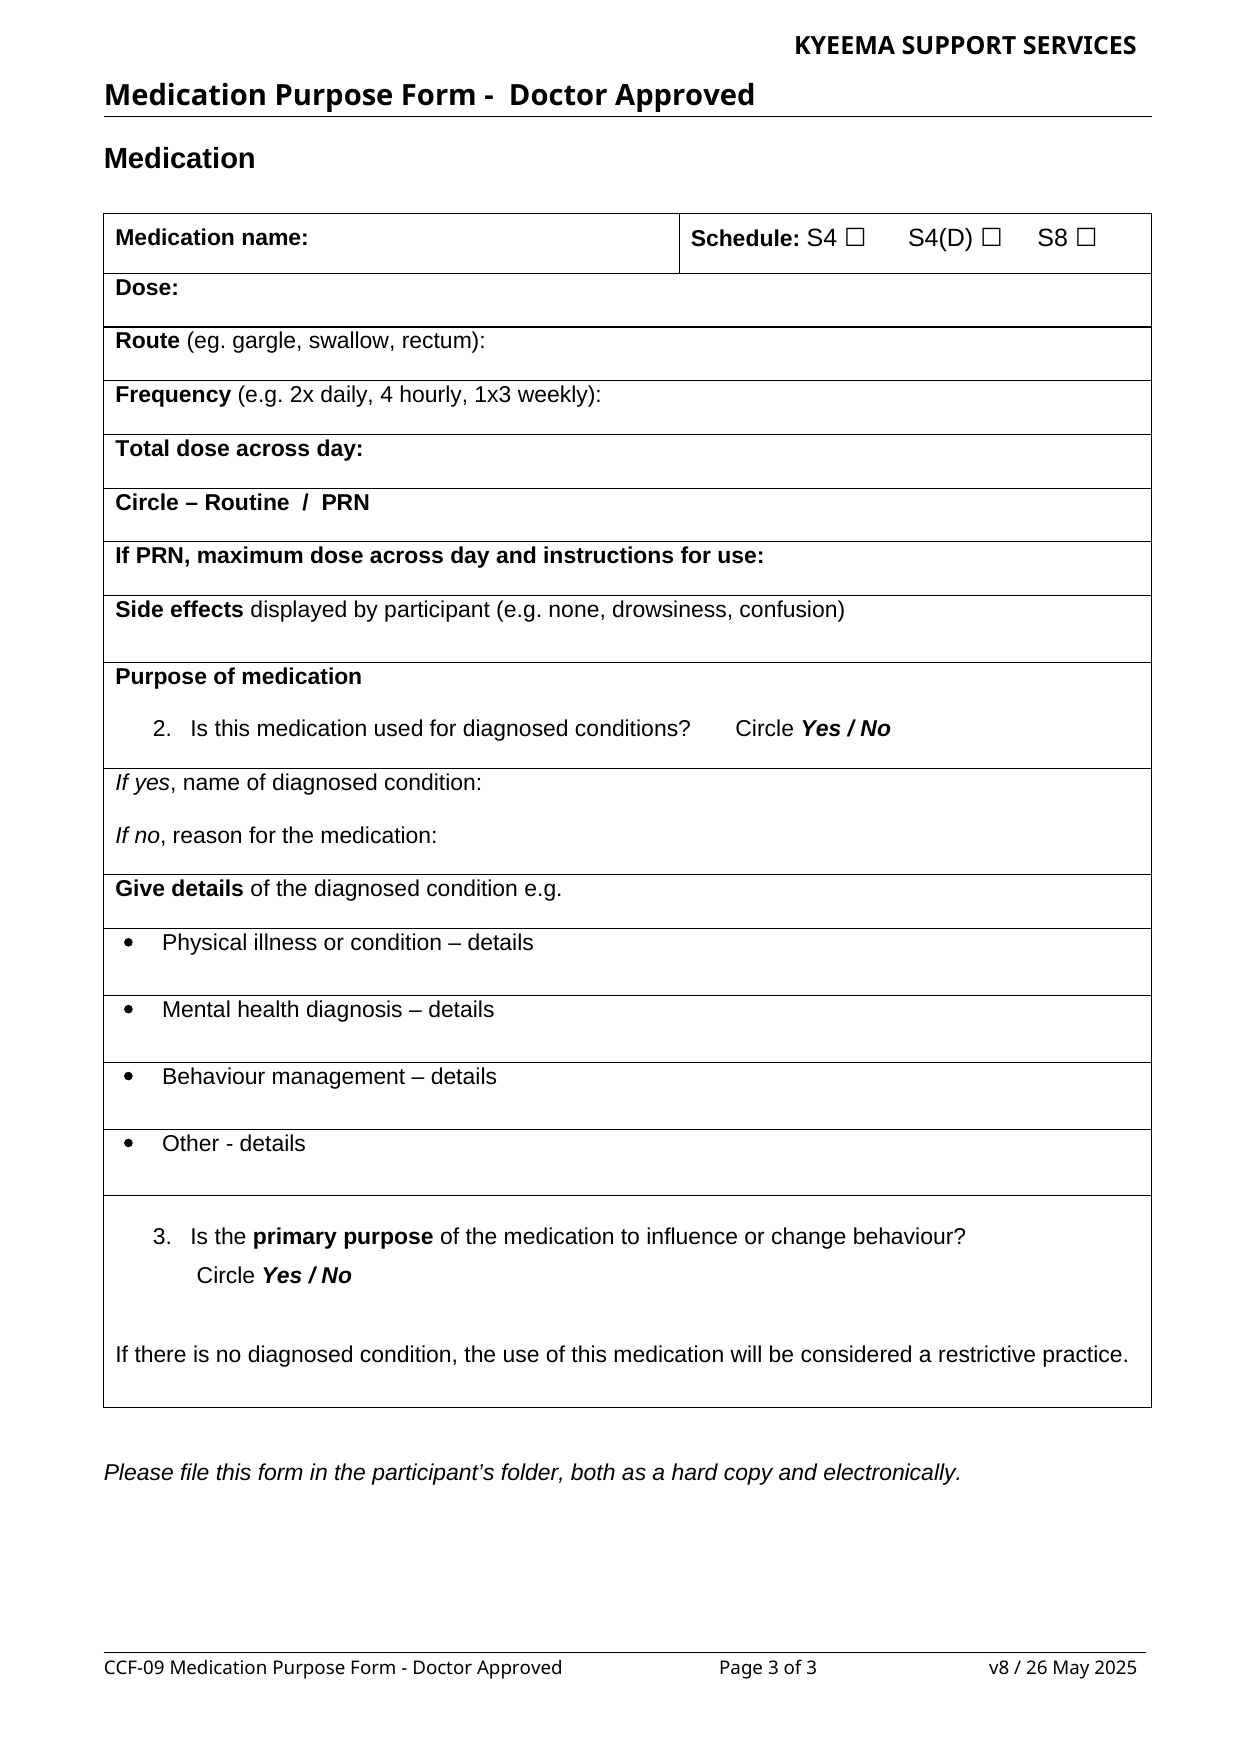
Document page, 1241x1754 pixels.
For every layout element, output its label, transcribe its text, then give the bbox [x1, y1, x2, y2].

table_header Schedule: S4 S4(D) S8 [680, 214, 1151, 273]
table_cell Dose: [104, 274, 1151, 326]
table_cell Other - details [104, 1130, 1151, 1195]
table_cell Route (eg. gargle, swallow, rectum): [104, 328, 1151, 380]
text Medication [103, 141, 1152, 175]
table_cell Side effects displayed by participant (e.g. none, drowsiness, confusion) [104, 596, 1151, 662]
table_cell If PRN, maximum dose across day and instructions for use: [104, 542, 1151, 595]
table_cell Behaviour management – details [104, 1063, 1151, 1128]
table_cell Is the primary purpose of the medication to influence or change behaviour? Circle Yes / No If there is no diagnosed condition, the use of this medication will be considered a restrictive practice. [104, 1196, 1151, 1407]
table_cell Total dose across day: [104, 435, 1151, 487]
table_cell Frequency (e.g. 2x daily, 4 hourly, 1x3 weekly): [104, 381, 1151, 434]
table_cell Physical illness or condition – details [104, 929, 1151, 995]
text Please file this form in the participant’s folder, both as a hard copy and electronically. [103, 1459, 1152, 1486]
table_header Medication name: [104, 214, 679, 273]
table_cell Purpose of medication Is this medication used for diagnosed conditions? Circle Yes / No [104, 663, 1151, 768]
table_cell Mental health diagnosis – details [104, 996, 1151, 1062]
table_cell Give details of the diagnosed condition e.g. [104, 875, 1151, 928]
table_cell Circle – Routine / PRN [104, 489, 1151, 541]
table_cell If yes, name of diagnosed condition: If no, reason for the medication: [104, 769, 1151, 874]
